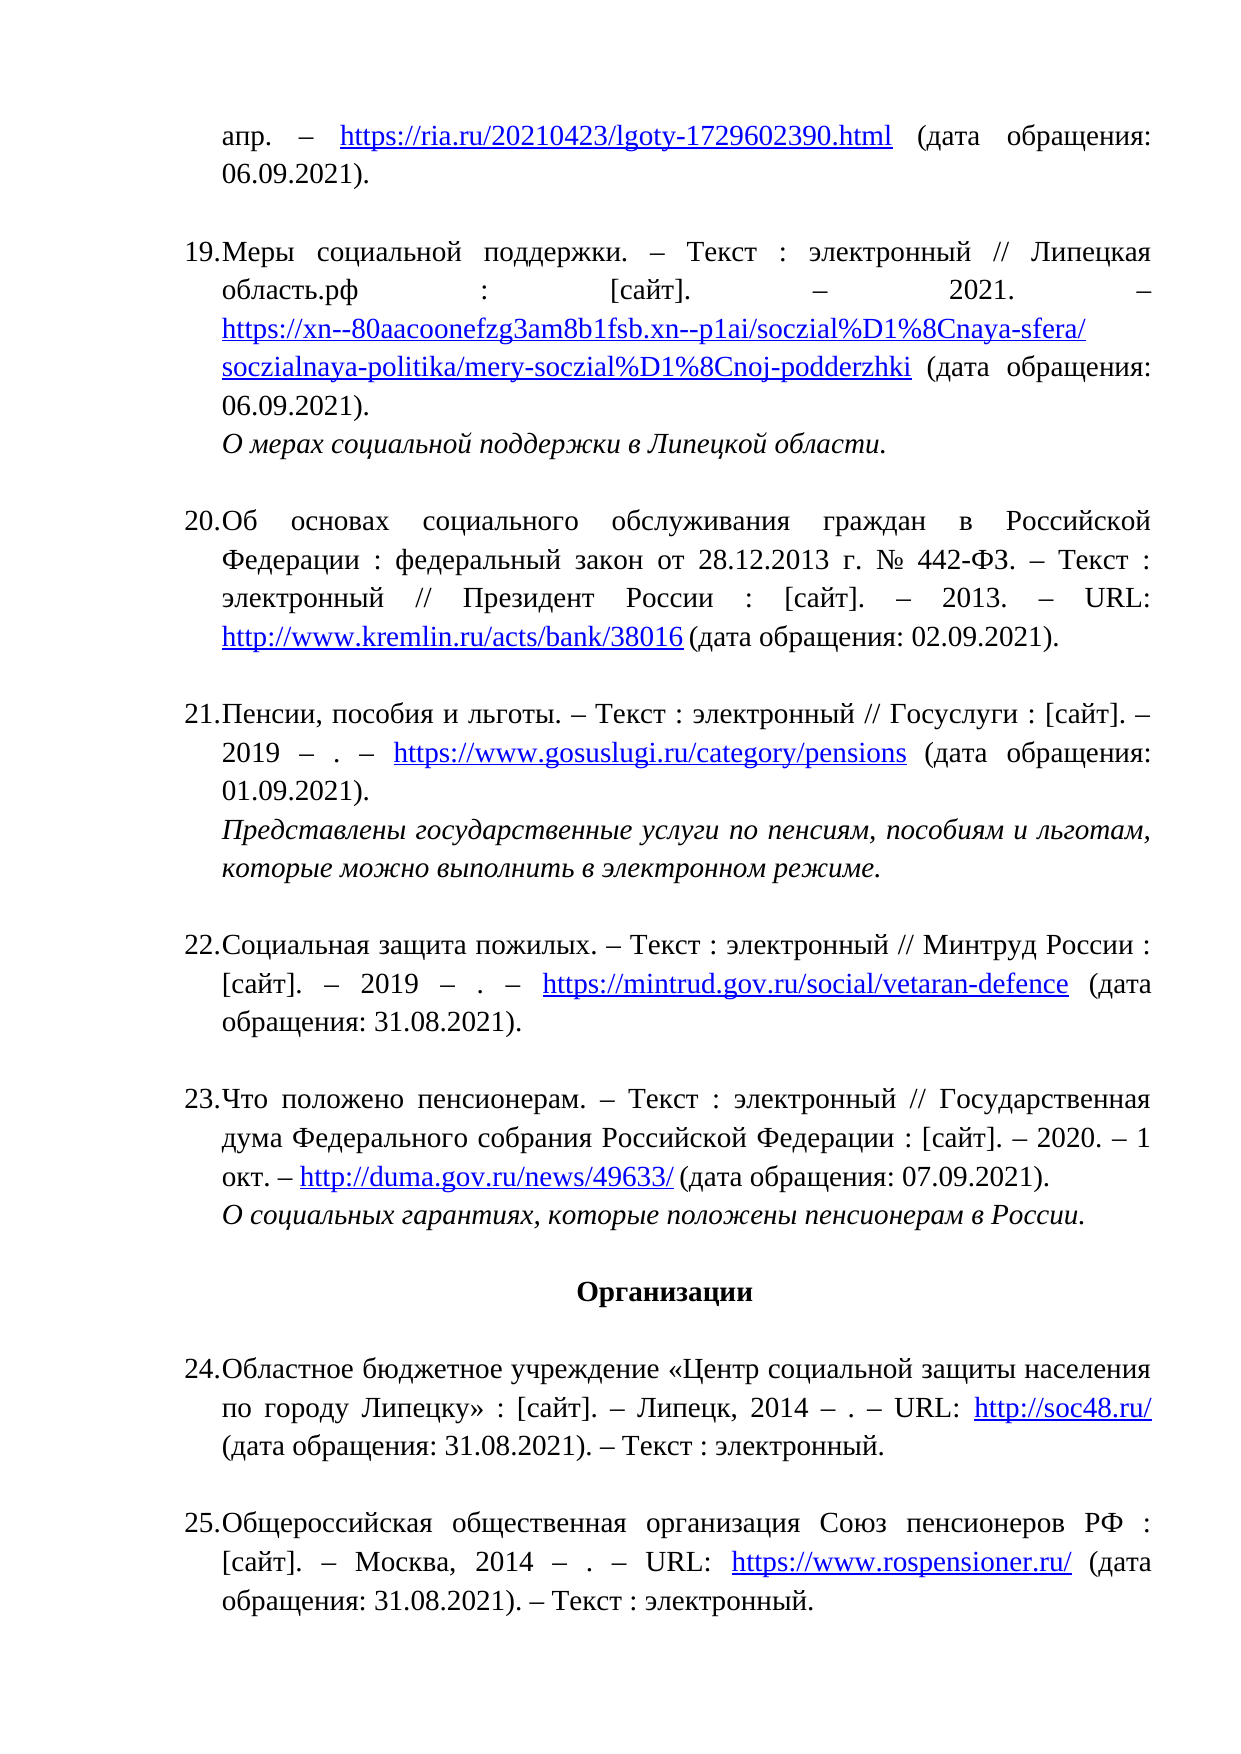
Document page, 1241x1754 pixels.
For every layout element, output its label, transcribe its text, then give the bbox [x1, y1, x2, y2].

list О социальных гарантиях, которые положены пенсионерам в России. [222, 1197, 1152, 1231]
list Что положено пенсионерам. – Текст : электронный // Государственная дума Федерального собрания Российской Федерации : [сайт]. – 2020. – 1 окт. – http://duma.gov.ru/news/49633/ (дата обращения: 07.09.2021). [184, 1082, 1152, 1192]
list апр. – https://ria.ru/20210423/lgoty-1729602390.html (дата обращения: 06.09.2021). [222, 118, 1152, 190]
text О мерах социальной поддержки в Липецкой области. [222, 426, 1152, 460]
list Об основах социального обслуживания граждан в Российской Федерации : федеральный закон от 28.12.2013 г. № 442-ФЗ. – Текст : электронный // Президент России : [сайт]. – 2013. – URL: http://www.kremlin.ru/acts/bank/38016 (дата обращения: 02.09.2021). [184, 503, 1152, 653]
text Организации [177, 1274, 1152, 1308]
list Областное бюджетное учреждение «Центр социальной защиты населения по городу Липецку» : [сайт]. – Липецк, 2014 – . – URL: http://soc48.ru/ (дата обращения: 31.08.2021). – Текст : электронный. [184, 1351, 1152, 1462]
text Представлены государственные услуги по пенсиям, пособиям и льготам, которые можно выполнить в электронном режиме. [222, 812, 1152, 884]
list Меры социальной поддержки. – Текст : электронный // Липецкая область.рф : [сайт]. – 2021. – https://xn--80aacoonefzg3am8b1fsb.xn--p1ai/soczial%D1%8Cnaya-sfera/soczialnaya-politika/mery-soczial%D1%8Cnoj-podderzhki (дата обращения: 06.09.2021). [184, 234, 1152, 421]
list Пенсии, пособия и льготы. – Текст : электронный // Госуслуги : [сайт]. – 2019 – . – https://www.gosuslugi.ru/category/pensions (дата обращения: 01.09.2021). [184, 696, 1152, 807]
list Общероссийская общественная организация Союз пенсионеров РФ : [сайт]. – Москва, 2014 – . – URL: https://www.rospensioner.ru/ (дата обращения: 31.08.2021). – Текст : электронный. [184, 1506, 1152, 1616]
list Социальная защита пожилых. – Текст : электронный // Минтруд России : [сайт]. – 2019 – . – https://mintrud.gov.ru/social/vetaran-defence (дата обращения: 31.08.2021). [184, 927, 1152, 1038]
